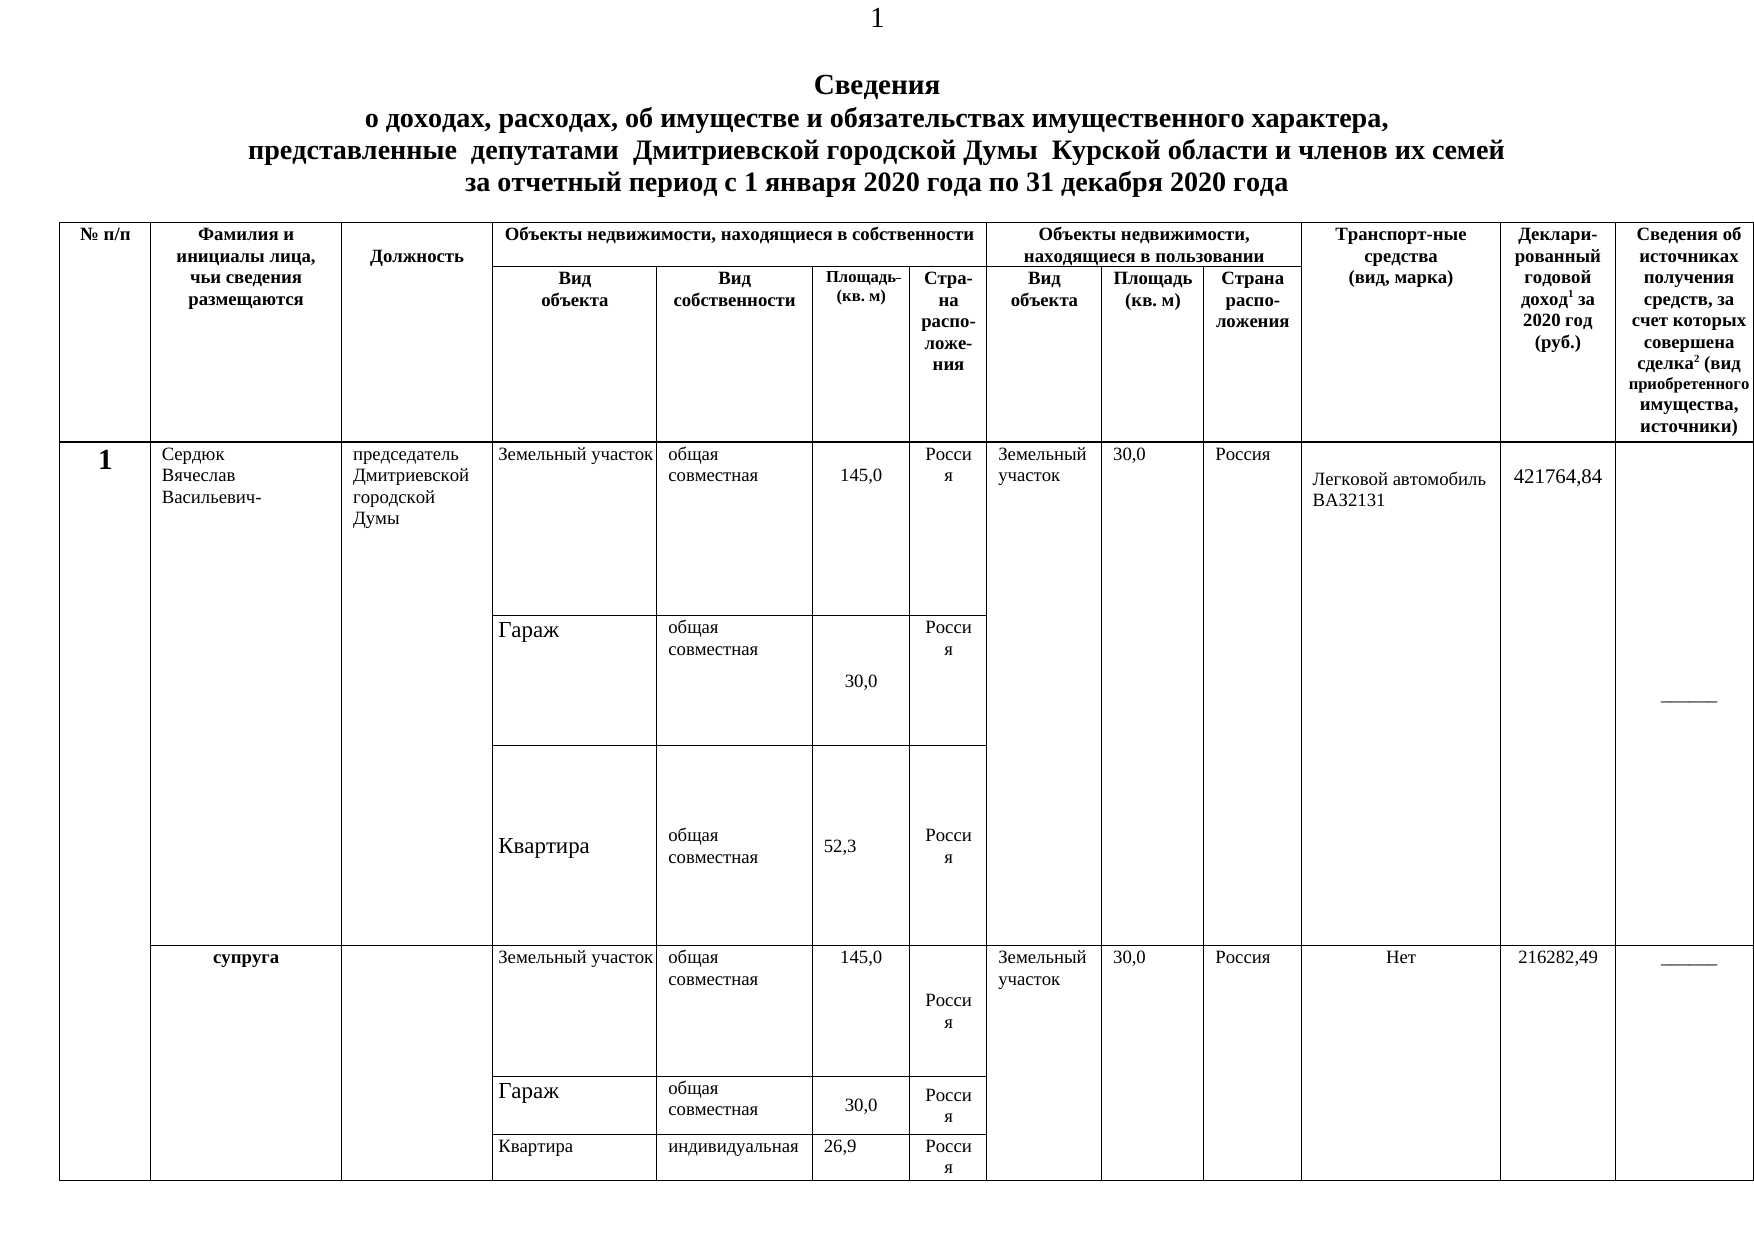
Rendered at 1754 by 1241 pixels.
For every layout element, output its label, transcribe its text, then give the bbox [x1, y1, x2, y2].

table_cell Россия [910, 1077, 986, 1133]
table_cell Земельный участок [493, 443, 656, 615]
table_header Фамилия и инициалы лица, чьи сведения размещаются [151, 223, 341, 441]
table_cell Нет [1302, 946, 1500, 1180]
table_cell Россия [1204, 946, 1301, 1180]
table_cell Площадь (кв. м) [1102, 267, 1203, 441]
table_header Транспорт-ные средства (вид, марка) [1302, 223, 1500, 441]
table_cell Россия [910, 946, 986, 1076]
table_cell ______ [1616, 946, 1753, 1180]
table_cell Стра-на распо-ложе-ния [910, 267, 986, 441]
table_cell 52,3 [813, 746, 909, 945]
table_cell Гараж [493, 1077, 656, 1133]
table_header Сведения об источниках получения средств, за счет которых совершена сделка2 (вид приобретенного имущества, источники) [1616, 223, 1753, 441]
text Сведения [118, 67, 1636, 101]
table_cell Россия [910, 1135, 986, 1180]
table_cell общая совместная [657, 946, 812, 1076]
table_cell 421764,84 [1501, 443, 1615, 945]
table_cell Россия [1204, 443, 1301, 945]
table_cell Земельный участок [493, 946, 656, 1076]
table_cell Квартира [493, 746, 656, 945]
table_header Объекты недвижимости, находящиеся в собственности [493, 223, 986, 266]
table_cell общая совместная [657, 616, 812, 745]
table_cell Вид объекта [493, 267, 656, 441]
text о доходах, расходах, об имуществе и обязательствах имущественного характера, [118, 101, 1636, 133]
table_header Объекты недвижимости, находящиеся в пользовании [987, 223, 1301, 266]
table_cell Вид объекта [987, 267, 1101, 441]
text представленные депутатами Дмитриевской городской Думы Курской области и членов их семей [118, 133, 1636, 165]
table_header Деклари-рованный годовой доход1 за 2020 год (руб.) [1501, 223, 1615, 441]
table_cell 216282,49 [1501, 946, 1615, 1180]
table_cell общая совместная [657, 1077, 812, 1133]
table_cell Сердюк Вячеслав Васильевич- [151, 443, 341, 945]
table_cell Квартира [493, 1135, 656, 1180]
table_cell Легковой автомобиль ВАЗ2131 [1302, 443, 1500, 945]
table_cell Земельный участок [987, 946, 1101, 1180]
table_cell 1 [60, 443, 150, 1180]
table_cell председатель Дмитриевской городской Думы [342, 443, 492, 945]
table_cell 30,0 [813, 616, 909, 745]
table_cell Страна распо-ложения [1204, 267, 1301, 441]
table_cell 30,0 [813, 1077, 909, 1133]
table_cell 145,0 [813, 946, 909, 1076]
table_cell 30,0 [1102, 443, 1203, 945]
table_cell 145,0 [813, 443, 909, 615]
table_cell Земельный участок [987, 443, 1101, 945]
table_cell Россия [910, 616, 986, 745]
table_cell Россия [910, 746, 986, 945]
table_cell супруга [151, 946, 341, 1180]
table_header № п/п [60, 223, 150, 441]
table_cell Вид собственности [657, 267, 812, 441]
table_cell индивидуальная [657, 1135, 812, 1180]
table_cell [342, 946, 492, 1180]
table_cell Гараж [493, 616, 656, 745]
text за отчетный период с 1 января 2020 года по 31 декабря 2020 года [118, 165, 1636, 198]
table_cell 30,0 [1102, 946, 1203, 1180]
table_cell Площадь (кв. м) [813, 267, 909, 441]
table_cell общая совместная [657, 443, 812, 615]
table_cell 26,9 [813, 1135, 909, 1180]
table_cell общая совместная [657, 746, 812, 945]
table_cell Россия [910, 443, 986, 615]
table_header Должность [342, 223, 492, 441]
table_cell ______ [1616, 443, 1753, 945]
